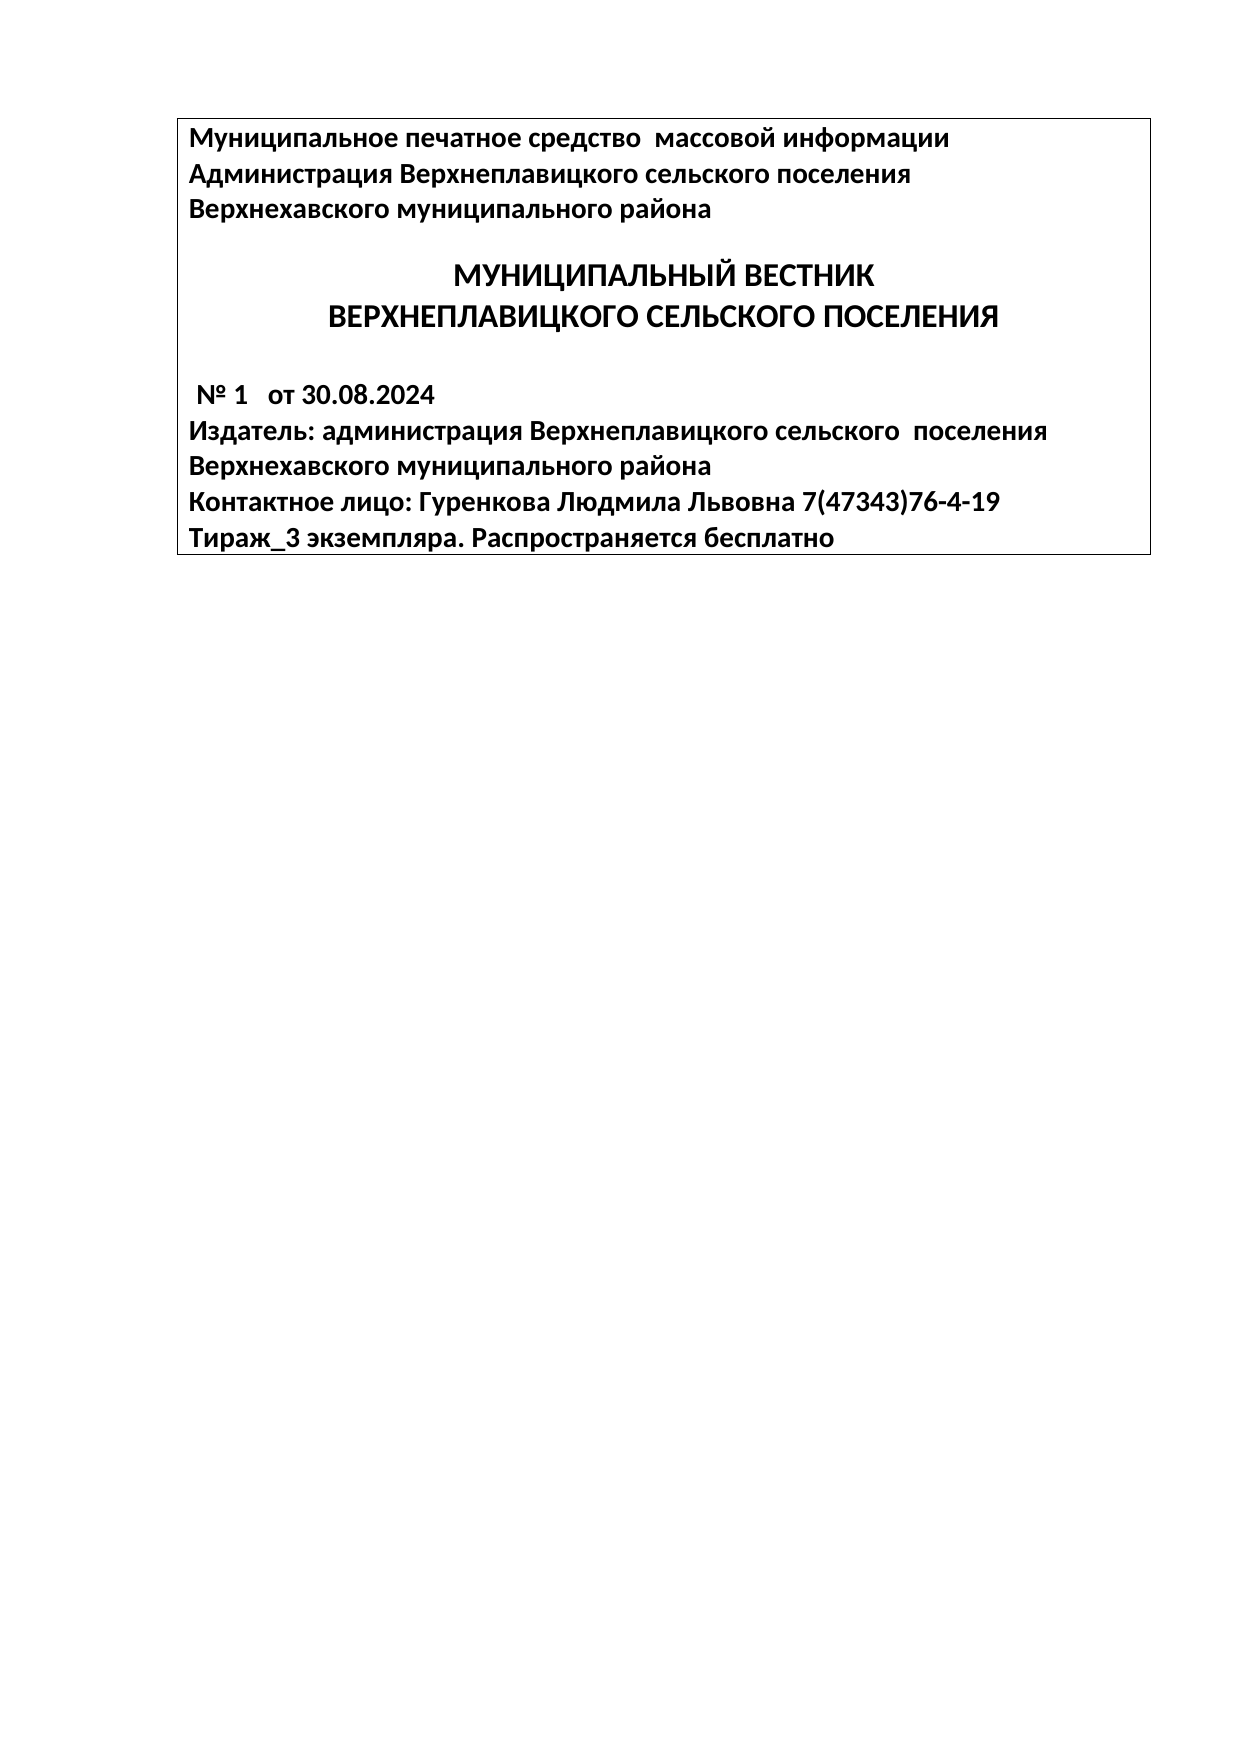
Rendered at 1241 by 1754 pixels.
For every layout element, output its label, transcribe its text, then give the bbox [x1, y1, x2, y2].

table_header Муниципальное печатное средство массовой информации Администрация Верхнеплавицкого сельского поселения Верхнехавского муниципального района МУНИЦИПАЛЬНЫЙ ВЕСТНИК ВЕРХНЕПЛАВИЦКОГО СЕЛЬСКОГО ПОСЕЛЕНИЯ № 1 от 30.08.2024 Издатель: администрация Верхнеплавицкого сельского поселения Верхнехавского муниципального района Контактное лицо: Гуренкова Людмила Львовна 7(47343)76-4-19 Тираж_3 экземпляра. Распространяется бесплатно [178, 119, 1150, 554]
